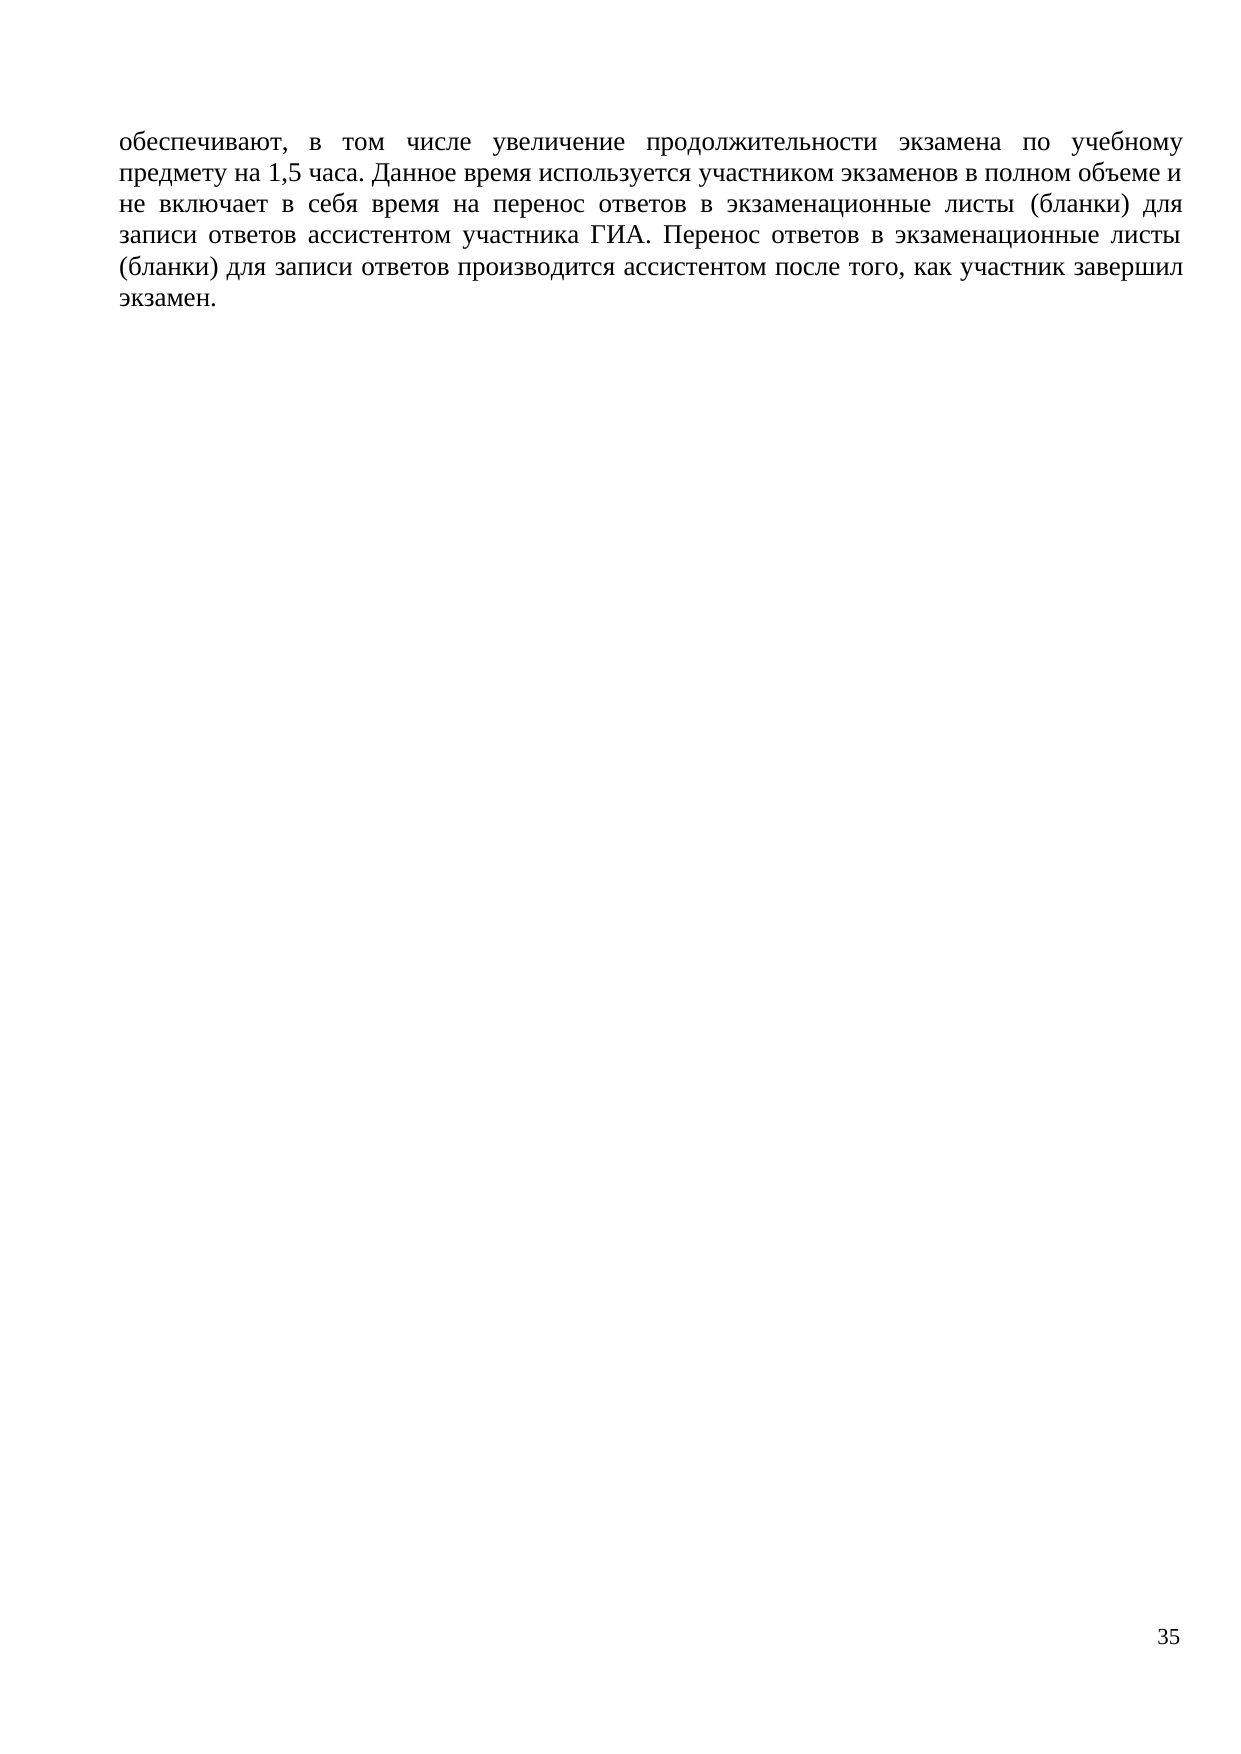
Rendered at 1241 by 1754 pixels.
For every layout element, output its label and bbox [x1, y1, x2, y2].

text [119, 125, 1183, 312]
